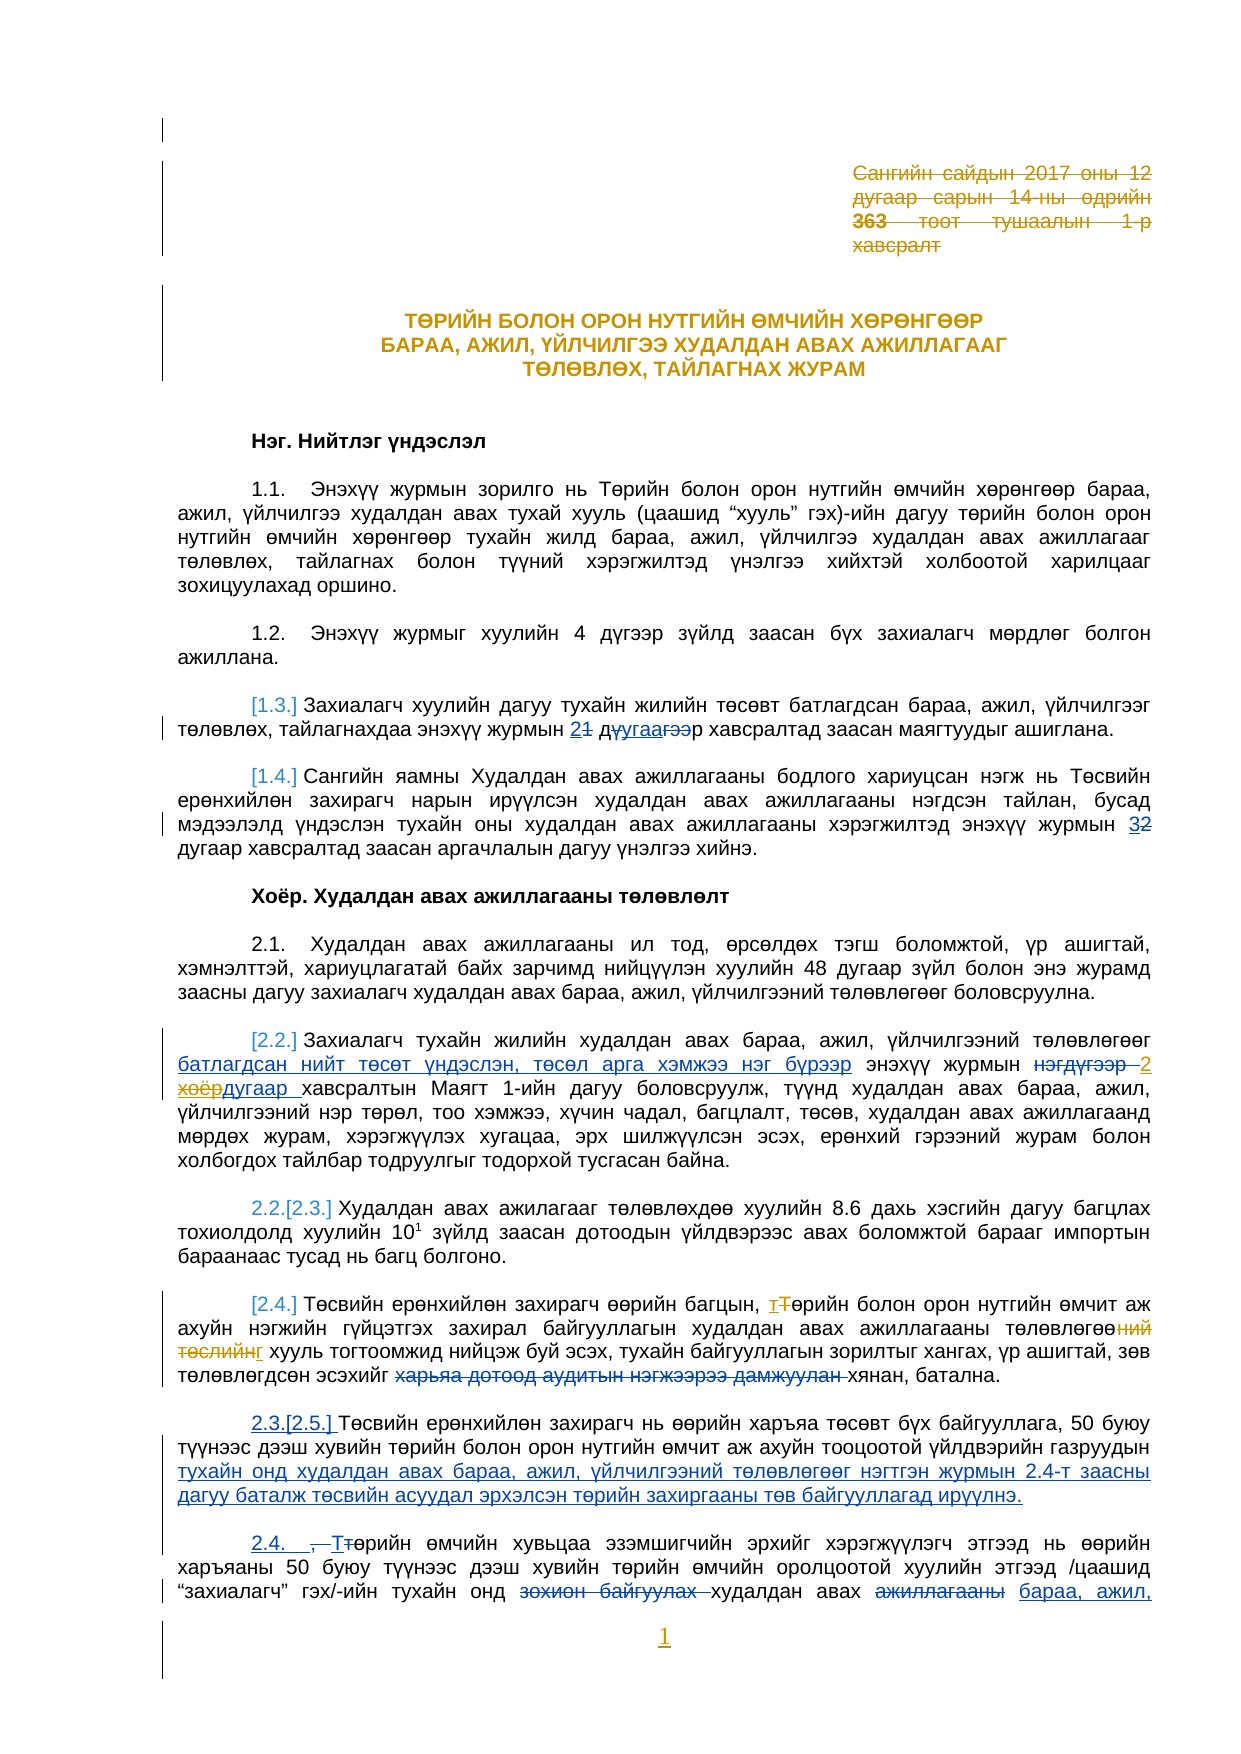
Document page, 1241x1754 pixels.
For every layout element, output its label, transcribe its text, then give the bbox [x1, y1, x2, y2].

text Төрийн болон орон нутгийн өмчийн хөрөнгөөр [177, 309, 1152, 333]
list Сангийн яамны Худалдан авах ажиллагааны бодлого хариуцсан нэгж нь Төсвийн ерөнхийлөн захирагч нарын ирүүлсэн худалдан авах ажиллагааны нэгдсэн тайлан, бусад мэдээлэлд үндэслэн тухайн оны худалдан авах ажиллагааны хэрэгжилтэд энэхүү журмын дугаар хавсралтад заасан аргачлалын дагуу үнэлгээ хийнэ. [177, 764, 1152, 860]
list Энэхүү журмыг хуулийн 4 дүгээр зүйлд заасан бүх захиалагч мөрдлөг болгон ажиллана. [177, 621, 1152, 668]
text төлөвлөх, тайлагнах журам [177, 357, 1152, 381]
text бараа, ажил, үйлчилгээ худалдан авах ажиллагааг [177, 333, 1152, 357]
list Захиалагч хуулийн дагуу тухайн жилийн төсөвт батлагдсан бараа, ажил, үйлчилгээг төлөвлөх, тайлагнахдаа энэхүү журмын др хавсралтад заасан маягтуудыг ашиглана. [177, 692, 1152, 740]
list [177, 1531, 1152, 1603]
list Төсвийн ерөнхийлөн захирагч нь өөрийн харъяа төсөвт бүх байгууллага, 50 буюу түүнээс дээш хувийн төрийн болон орон нутгийн өмчит аж ахуйн тооцоотой үйлдвэрийн газруудын [177, 1411, 1152, 1507]
text Хоёр. Худалдан авах ажиллагааны төлөвлөлт [177, 884, 1152, 908]
list Худалдан авах ажилагааг төлөвлөхдөө хуулийн 8.6 дахь хэсгийн дагуу багцлах тохиолдолд хуулийн 101 зүйлд заасан дотоодын үйлдвэрээс авах боломжтой барааг импортын бараанаас тусад нь багц болгоно. [177, 1196, 1152, 1267]
list Энэхүү журмын зорилго нь Төрийн болон орон нутгийн өмчийн хөрөнгөөр бараа, ажил, үйлчилгээ худалдан авах тухай хууль (цаашид “хууль” гэх)-ийн дагуу төрийн болон орон нутгийн өмчийн хөрөнгөөр тухайн жилд бараа, ажил, үйлчилгээ худалдан авах ажиллагааг төлөвлөх, тайлагнах болон түүний хэрэгжилтэд үнэлгээ хийхтэй холбоотой харилцааг зохицуулахад оршино. [177, 477, 1152, 597]
list Төсвийн ерөнхийлөн захирагч өөрийн багцын, өрийн болон орон нутгийн өмчит аж ахуйн нэгжийн гүйцэтгэх захирал байгууллагын худалдан авах ажиллагааны төлөвлөгөө хууль тогтоомжид нийцэж буй эсэх, тухайн байгууллагын зорилтыг хангах, үр ашигтай, зөв төлөвлөгдсөн эсэхийг хянан, батална. [177, 1291, 1152, 1387]
list Захиалагч тухайн жилийн худалдан авах бараа, ажил, үйлчилгээний төлөвлөгөөг энэхүү журмын хавсралтын Маягт 1-ийн дагуу боловсруулж, түүнд худалдан авах бараа, ажил, үйлчилгээний нэр төрөл, тоо хэмжээ, хүчин чадал, багцлалт, төсөв, худалдан авах ажиллагаанд мөрдөх журам, хэрэгжүүлэх хугацаа, эрх шилжүүлсэн эсэх, ерөнхий гэрээний журам болон холбогдох тайлбар тодруулгыг тодорхой тусгасан байна. [177, 1028, 1152, 1172]
list Худалдан авах ажиллагааны ил тод, өрсөлдөх тэгш боломжтой, үр ашигтай, хэмнэлттэй, хариуцлагатай байх зарчимд нийцүүлэн хуулийн 48 дугаар зүйл болон энэ журамд заасны дагуу захиалагч худалдан авах бараа, ажил, үйлчилгээний төлөвлөгөөг боловсруулна. [177, 932, 1152, 1004]
text Нэг. Нийтлэг үндэслэл [177, 429, 1152, 453]
